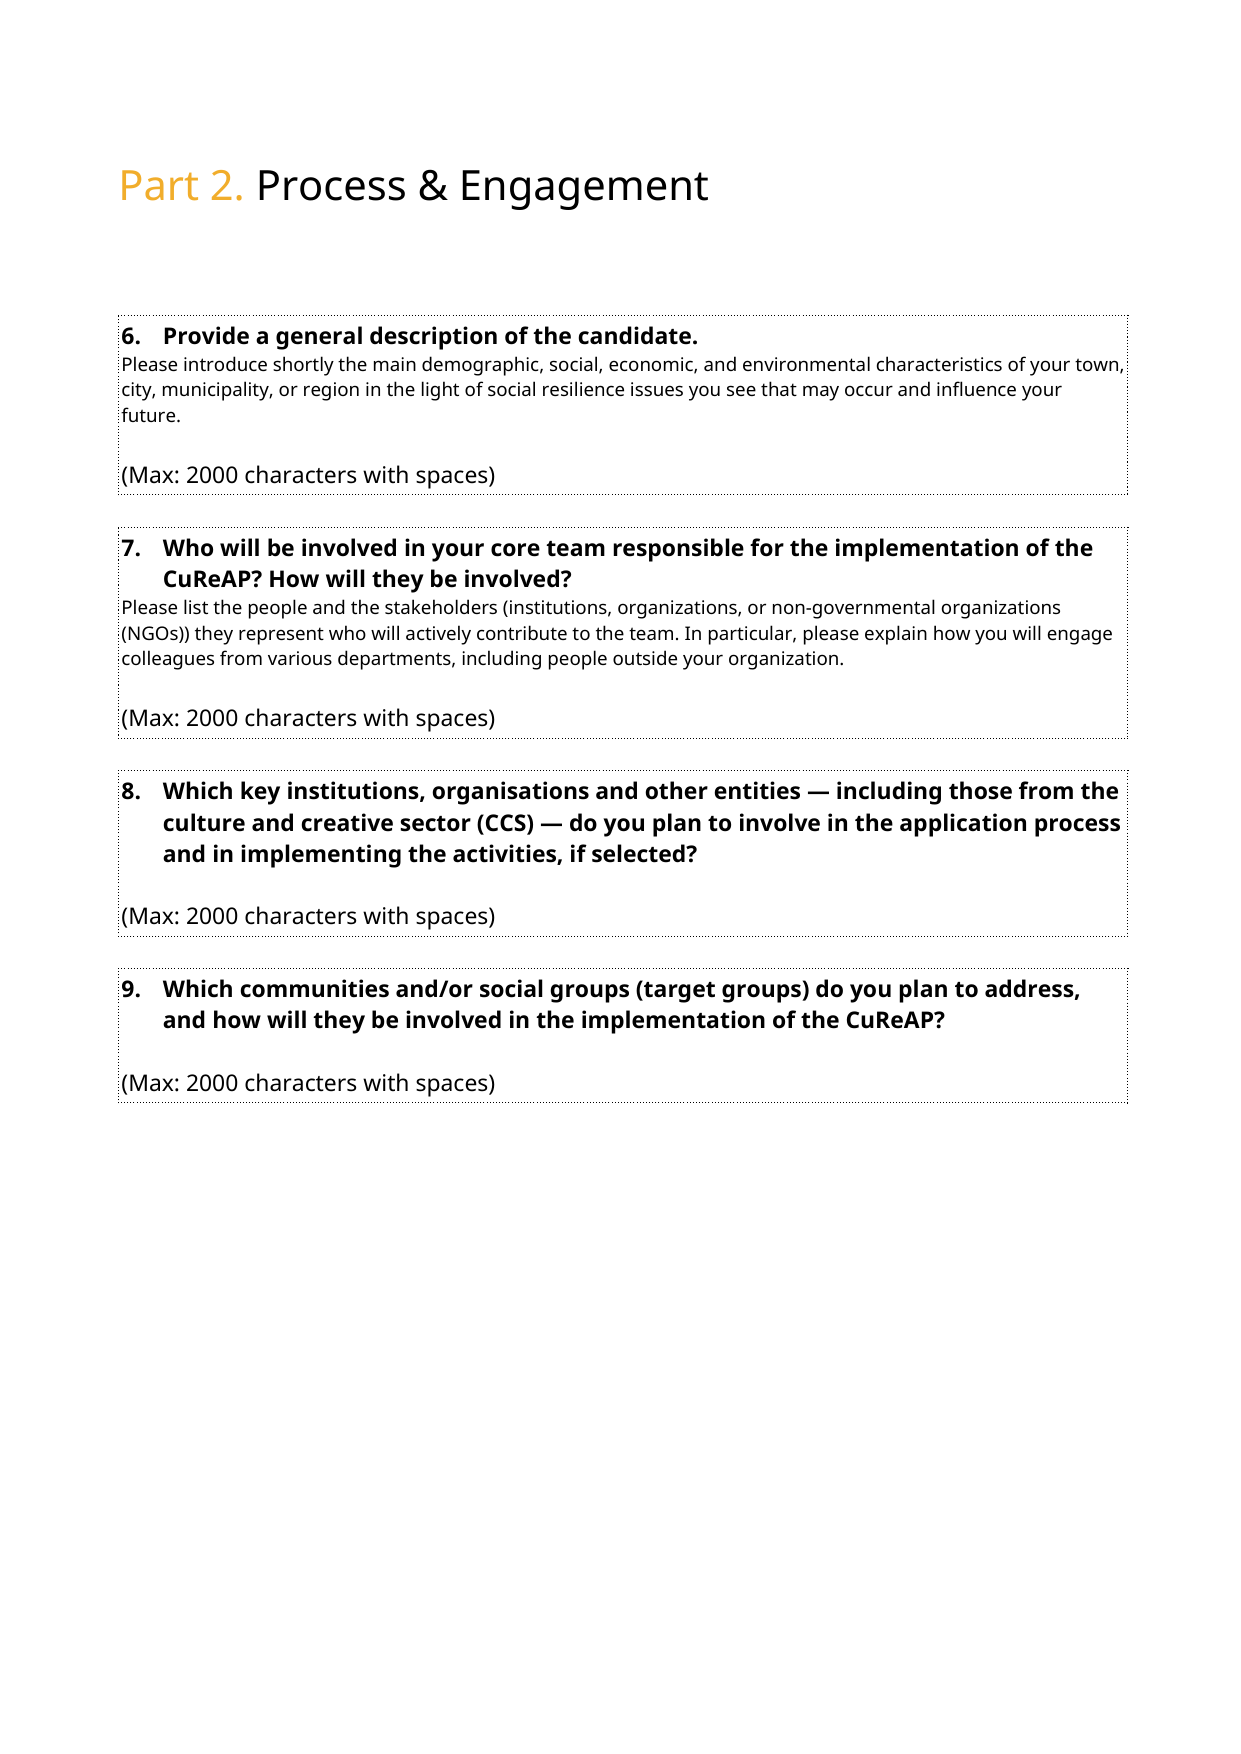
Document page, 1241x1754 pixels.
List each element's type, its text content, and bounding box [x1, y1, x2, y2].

list Which key institutions, organisations and other entities — including those from the culture and creative sector (CCS) — do you plan to involve in the application process and in implementing the activities, if selected? [119, 773, 1127, 869]
text (Max: 2000 characters with spaces) [119, 900, 1127, 933]
list Which communities and/or social groups (target groups) do you plan to address, and how will they be involved in the implementation of the CuReAP? [119, 971, 1127, 1036]
text Please list the people and the stakeholders (institutions, organizations, or non-governmental organizations (NGOs)) they represent who will actively contribute to the team. In particular, please explain how you will engage colleagues from various departments, including people outside your organization. [121, 594, 1125, 671]
text Please introduce shortly the main demographic, social, economic, and environmental characteristics of your town, city, municipality, or region in the light of social resilience issues you see that may occur and influence your future. [121, 351, 1125, 428]
subtitle Part 2. Process & Engagement [118, 156, 1122, 212]
text (Max: 2000 characters with spaces) [119, 702, 1127, 736]
list Who will be involved in your core team responsible for the implementation of the CuReAP? How will they be involved? [119, 530, 1127, 594]
text (Max: 2000 characters with spaces) [119, 459, 1127, 492]
text (Max: 2000 characters with spaces) [119, 1067, 1127, 1100]
list Provide a general description of the candidate. [119, 318, 1127, 351]
